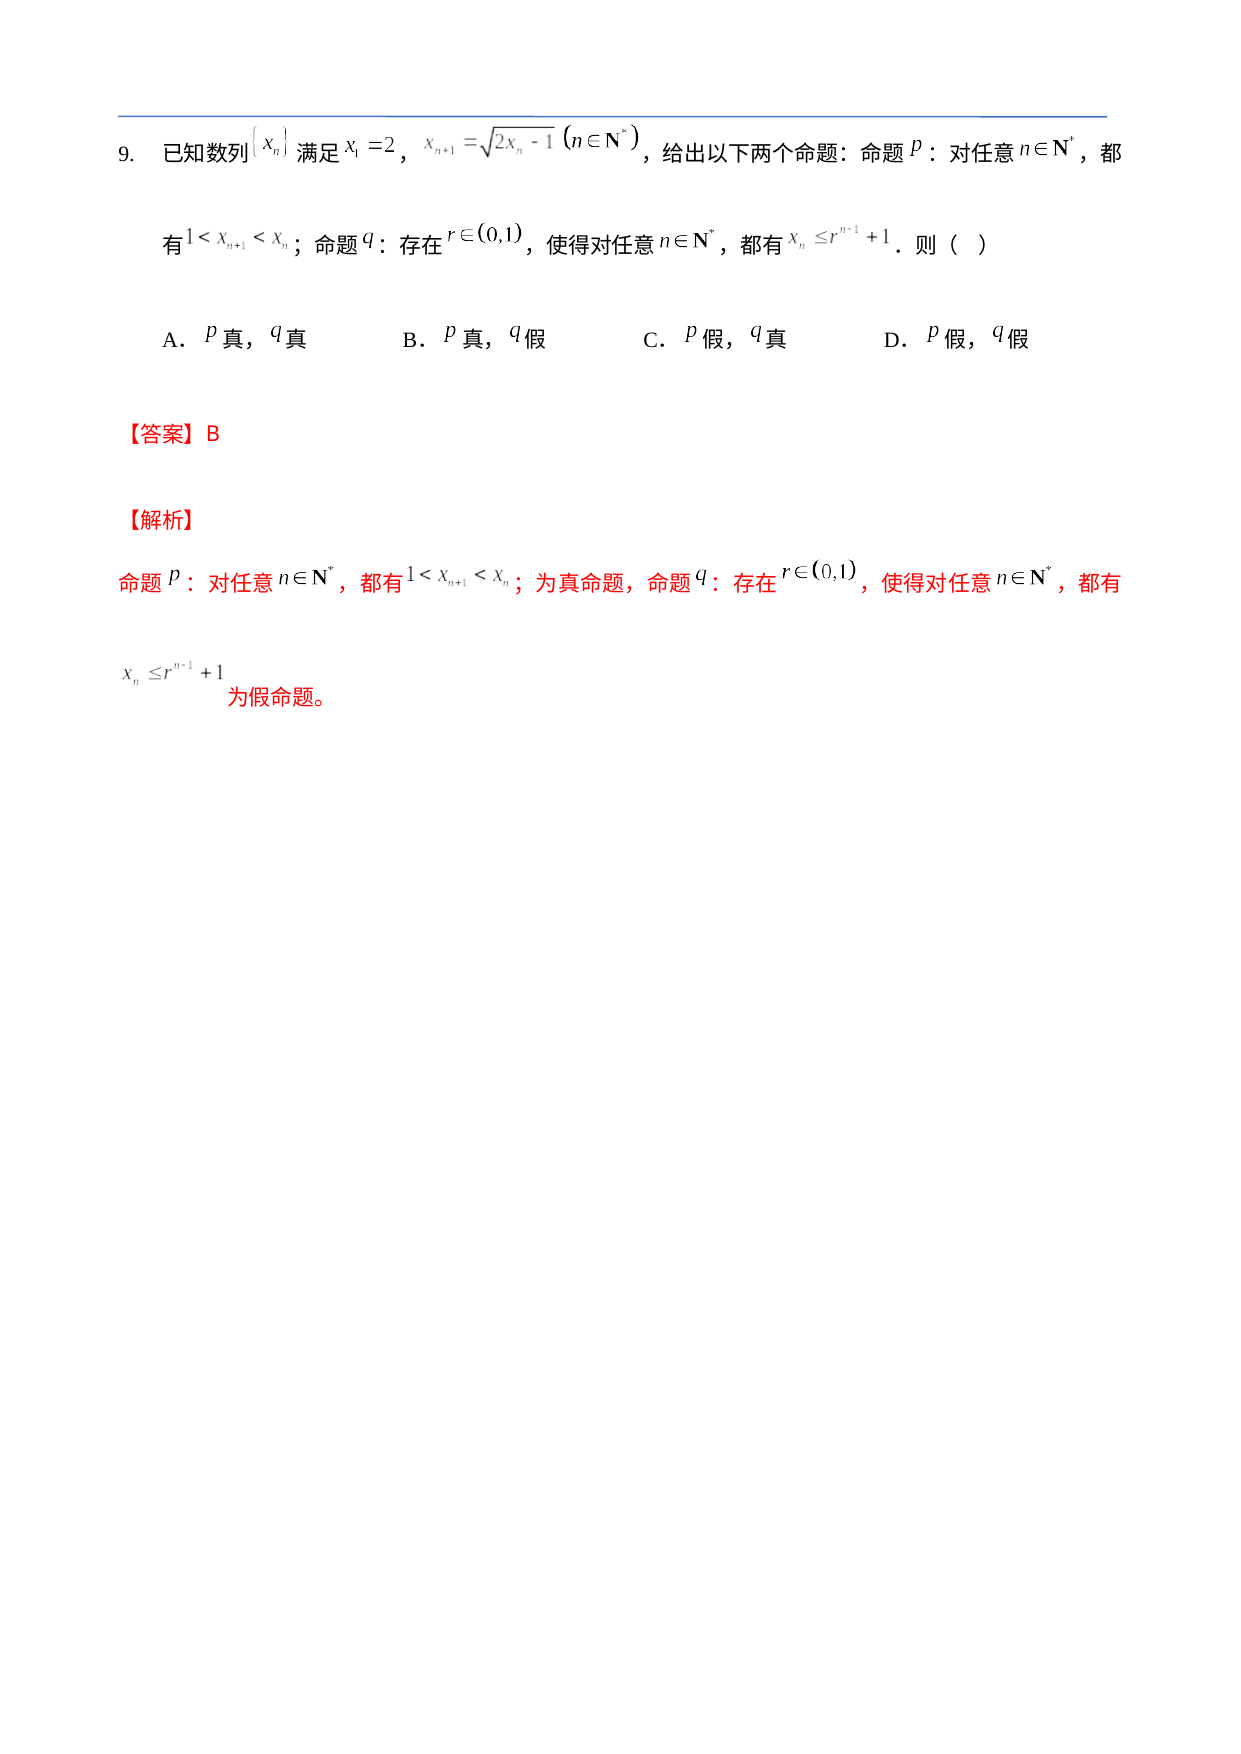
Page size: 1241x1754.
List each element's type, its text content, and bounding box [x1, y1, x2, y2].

text 【答案】B [118, 391, 1122, 457]
text 命题：对任意，都有；为真命题，命题：存在，使得对任意，都有为假命题。 [118, 556, 1122, 721]
list 已知数列满足，，给出以下两个命题：命题：对任意，都有；命题：存在，使得对任意，都有．则（ ） [118, 120, 1122, 284]
list 真，真 B．真，假 C．假，真 D．假，假 [162, 321, 1122, 354]
text 【解析】 [118, 502, 1122, 535]
